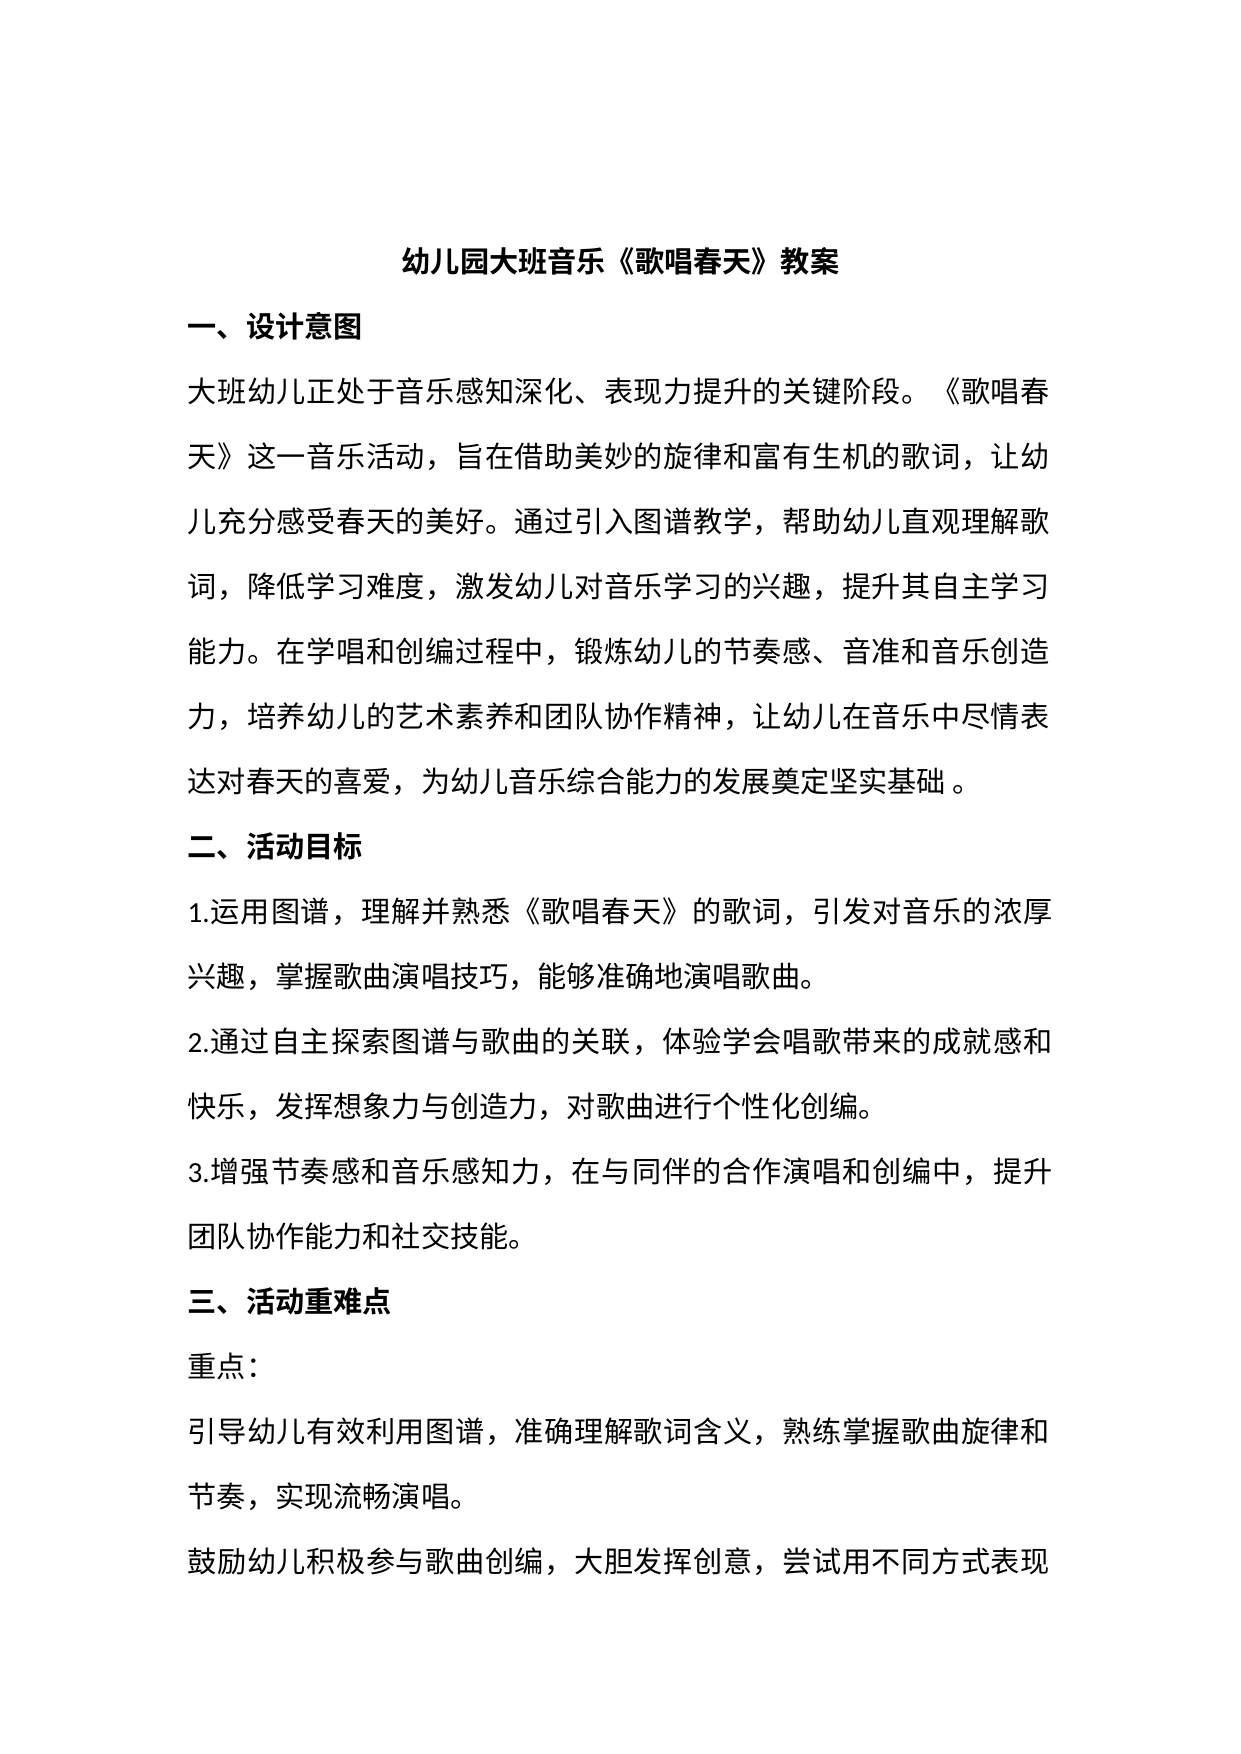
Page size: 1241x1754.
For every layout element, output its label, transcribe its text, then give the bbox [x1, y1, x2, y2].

text 一、设计意图 [187, 292, 1053, 357]
text 重点： [187, 1332, 1053, 1397]
text 2.通过自主探索图谱与歌曲的关联，体验学会唱歌带来的成就感和快乐，发挥想象力与创造力，对歌曲进行个性化创编。 [187, 1007, 1053, 1137]
text 三、活动重难点 [187, 1267, 1053, 1332]
text 1.运用图谱，理解并熟悉《歌唱春天》的歌词，引发对音乐的浓厚兴趣，掌握歌曲演唱技巧，能够准确地演唱歌曲。 [187, 877, 1053, 1007]
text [187, 1527, 1053, 1592]
text 3.增强节奏感和音乐感知力，在与同伴的合作演唱和创编中，提升团队协作能力和社交技能。 [187, 1137, 1053, 1267]
text 大班幼儿正处于音乐感知深化、表现力提升的关键阶段。《歌唱春天》这一音乐活动，旨在借助美妙的旋律和富有生机的歌词，让幼儿充分感受春天的美好。通过引入图谱教学，帮助幼儿直观理解歌词，降低学习难度，激发幼儿对音乐学习的兴趣，提升其自主学习能力。在学唱和创编过程中，锻炼幼儿的节奏感、音准和音乐创造力，培养幼儿的艺术素养和团队协作精神，让幼儿在音乐中尽情表达对春天的喜爱，为幼儿音乐综合能力的发展奠定坚实基础 。 [187, 357, 1053, 812]
text 幼儿园大班音乐《歌唱春天》教案 [187, 227, 1053, 292]
text 引导幼儿有效利用图谱，准确理解歌词含义，熟练掌握歌曲旋律和节奏，实现流畅演唱。 [187, 1397, 1053, 1527]
text 二、活动目标 [187, 812, 1053, 877]
